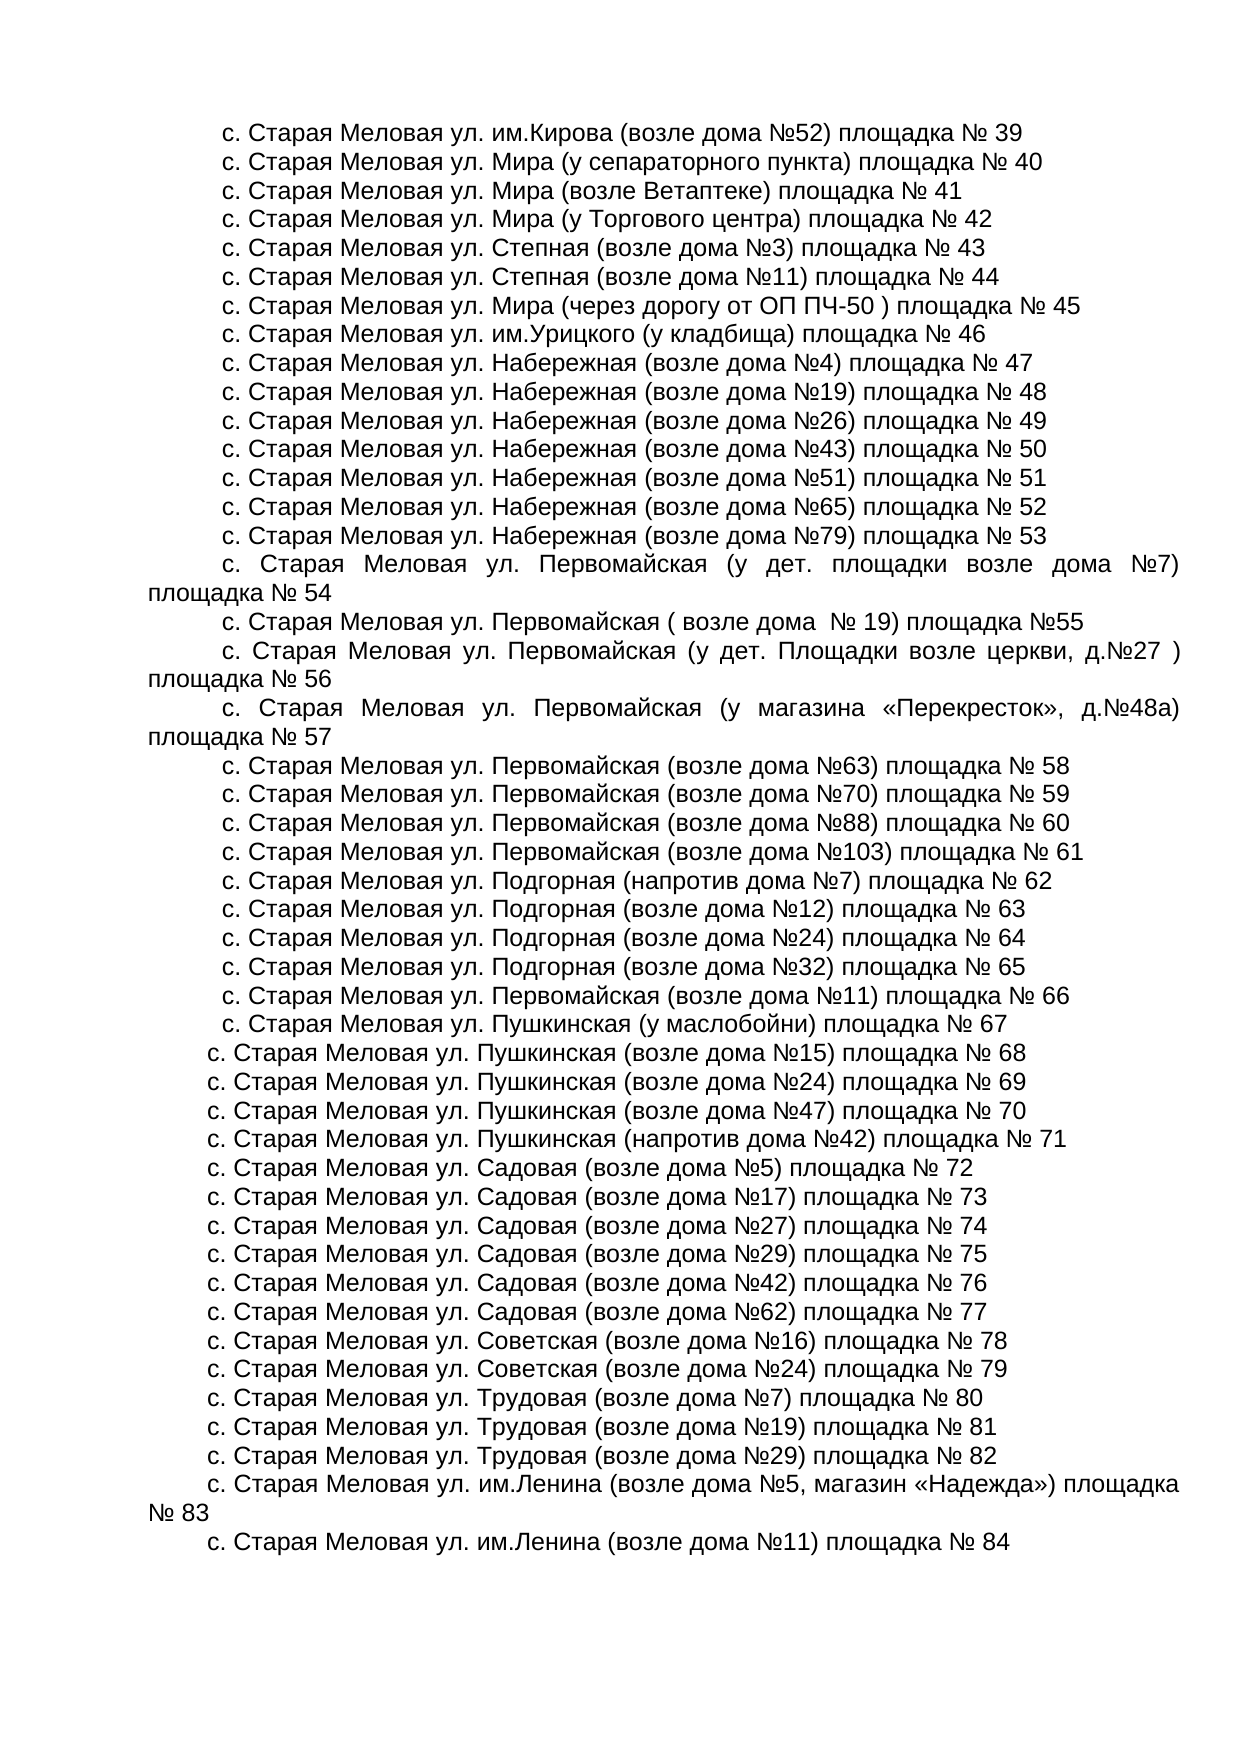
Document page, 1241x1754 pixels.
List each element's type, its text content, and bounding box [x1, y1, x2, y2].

text с. Старая Меловая ул. Пушкинская (напротив дома №42) площадка № 71 [148, 1124, 1181, 1153]
list с. Старая Меловая ул. Подгорная (возле дома №32) площадка № 65 [148, 952, 1181, 981]
list с. Старая Меловая ул. им.Урицкого (у кладбища) площадка № 46 [148, 319, 1181, 348]
list с. Старая Меловая ул. Мира (у сепараторного пункта) площадка № 40 [148, 147, 1181, 176]
list с. Старая Меловая ул. Степная (возле дома №11) площадка № 44 [148, 262, 1181, 291]
list с. Старая Меловая ул. Первомайская (возле дома №63) площадка № 58 [148, 751, 1181, 779]
text с. Старая Меловая ул. Садовая (возле дома №29) площадка № 75 [148, 1239, 1181, 1268]
text с. Старая Меловая ул. Трудовая (возле дома №29) площадка № 82 [148, 1441, 1181, 1469]
text с. Старая Меловая ул. им.Ленина (возле дома №5, магазин «Надежда») площадка № 83 [148, 1469, 1181, 1527]
list с. Старая Меловая ул. Набережная (возле дома №79) площадка № 53 [148, 521, 1181, 549]
text с. Старая Меловая ул. Пушкинская (возле дома №24) площадка № 69 [148, 1067, 1181, 1096]
list с. Старая Меловая ул. Первомайская (возле дома №103) площадка № 61 [148, 837, 1181, 866]
list с. Старая Меловая ул. Первомайская ( возле дома № 19) площадка №55 [148, 607, 1181, 636]
text с. Старая Меловая ул. Садовая (возле дома №27) площадка № 74 [148, 1211, 1181, 1239]
text с. Старая Меловая ул. Пушкинская (возле дома №47) площадка № 70 [148, 1096, 1181, 1124]
list с. Старая Меловая ул. Первомайская (у магазина «Перекресток», д.№48а) площадка № 57 [148, 693, 1181, 751]
text с. Старая Меловая ул. Советская (возле дома №24) площадка № 79 [148, 1354, 1181, 1383]
list с. Старая Меловая ул. Набережная (возле дома №51) площадка № 51 [148, 463, 1181, 492]
list с. Старая Меловая ул. Мира (возле Ветаптеке) площадка № 41 [148, 176, 1181, 204]
list с. Старая Меловая ул. Первомайская (возле дома №70) площадка № 59 [148, 779, 1181, 808]
list с. Старая Меловая ул. Пушкинская (у маслобойни) площадка № 67 [148, 1009, 1181, 1038]
list с. Старая Меловая ул. Мира (через дорогу от ОП ПЧ-50 ) площадка № 45 [148, 291, 1181, 319]
list с. Старая Меловая ул. Набережная (возле дома №26) площадка № 49 [148, 406, 1181, 434]
list с. Старая Меловая ул. Подгорная (возле дома №24) площадка № 64 [148, 923, 1181, 952]
list с. Старая Меловая ул. им.Кирова (возле дома №52) площадка № 39 [148, 118, 1181, 147]
text с. Старая Меловая ул. Садовая (возле дома №17) площадка № 73 [148, 1182, 1181, 1211]
list с. Старая Меловая ул. Первомайская (у дет. площадки возле дома №7) площадка № 54 [148, 549, 1181, 607]
list с. Старая Меловая ул. Первомайская (возле дома №88) площадка № 60 [148, 808, 1181, 837]
list с. Старая Меловая ул. Набережная (возле дома №43) площадка № 50 [148, 434, 1181, 463]
text с. Старая Меловая ул. Садовая (возле дома №5) площадка № 72 [148, 1153, 1181, 1182]
text с. Старая Меловая ул. Пушкинская (возле дома №15) площадка № 68 [148, 1038, 1181, 1067]
list с. Старая Меловая ул. Мира (у Торгового центра) площадка № 42 [148, 204, 1181, 233]
text с. Старая Меловая ул. им.Ленина (возле дома №11) площадка № 84 [148, 1527, 1181, 1556]
list с. Старая Меловая ул. Подгорная (возле дома №12) площадка № 63 [148, 894, 1181, 923]
text с. Старая Меловая ул. Садовая (возле дома №62) площадка № 77 [148, 1297, 1181, 1326]
list с. Старая Меловая ул. Первомайская (у дет. Площадки возле церкви, д.№27 ) площадка № 56 [148, 636, 1181, 693]
list с. Старая Меловая ул. Первомайская (возле дома №11) площадка № 66 [148, 981, 1181, 1009]
list с. Старая Меловая ул. Набережная (возле дома №19) площадка № 48 [148, 377, 1181, 406]
text с. Старая Меловая ул. Советская (возле дома №16) площадка № 78 [148, 1326, 1181, 1354]
list с. Старая Меловая ул. Степная (возле дома №3) площадка № 43 [148, 233, 1181, 262]
list с. Старая Меловая ул. Подгорная (напротив дома №7) площадка № 62 [148, 866, 1181, 894]
text с. Старая Меловая ул. Трудовая (возле дома №7) площадка № 80 [148, 1383, 1181, 1412]
list с. Старая Меловая ул. Набережная (возле дома №65) площадка № 52 [148, 492, 1181, 521]
text с. Старая Меловая ул. Трудовая (возле дома №19) площадка № 81 [148, 1412, 1181, 1441]
text с. Старая Меловая ул. Садовая (возле дома №42) площадка № 76 [148, 1268, 1181, 1297]
list с. Старая Меловая ул. Набережная (возле дома №4) площадка № 47 [148, 348, 1181, 377]
